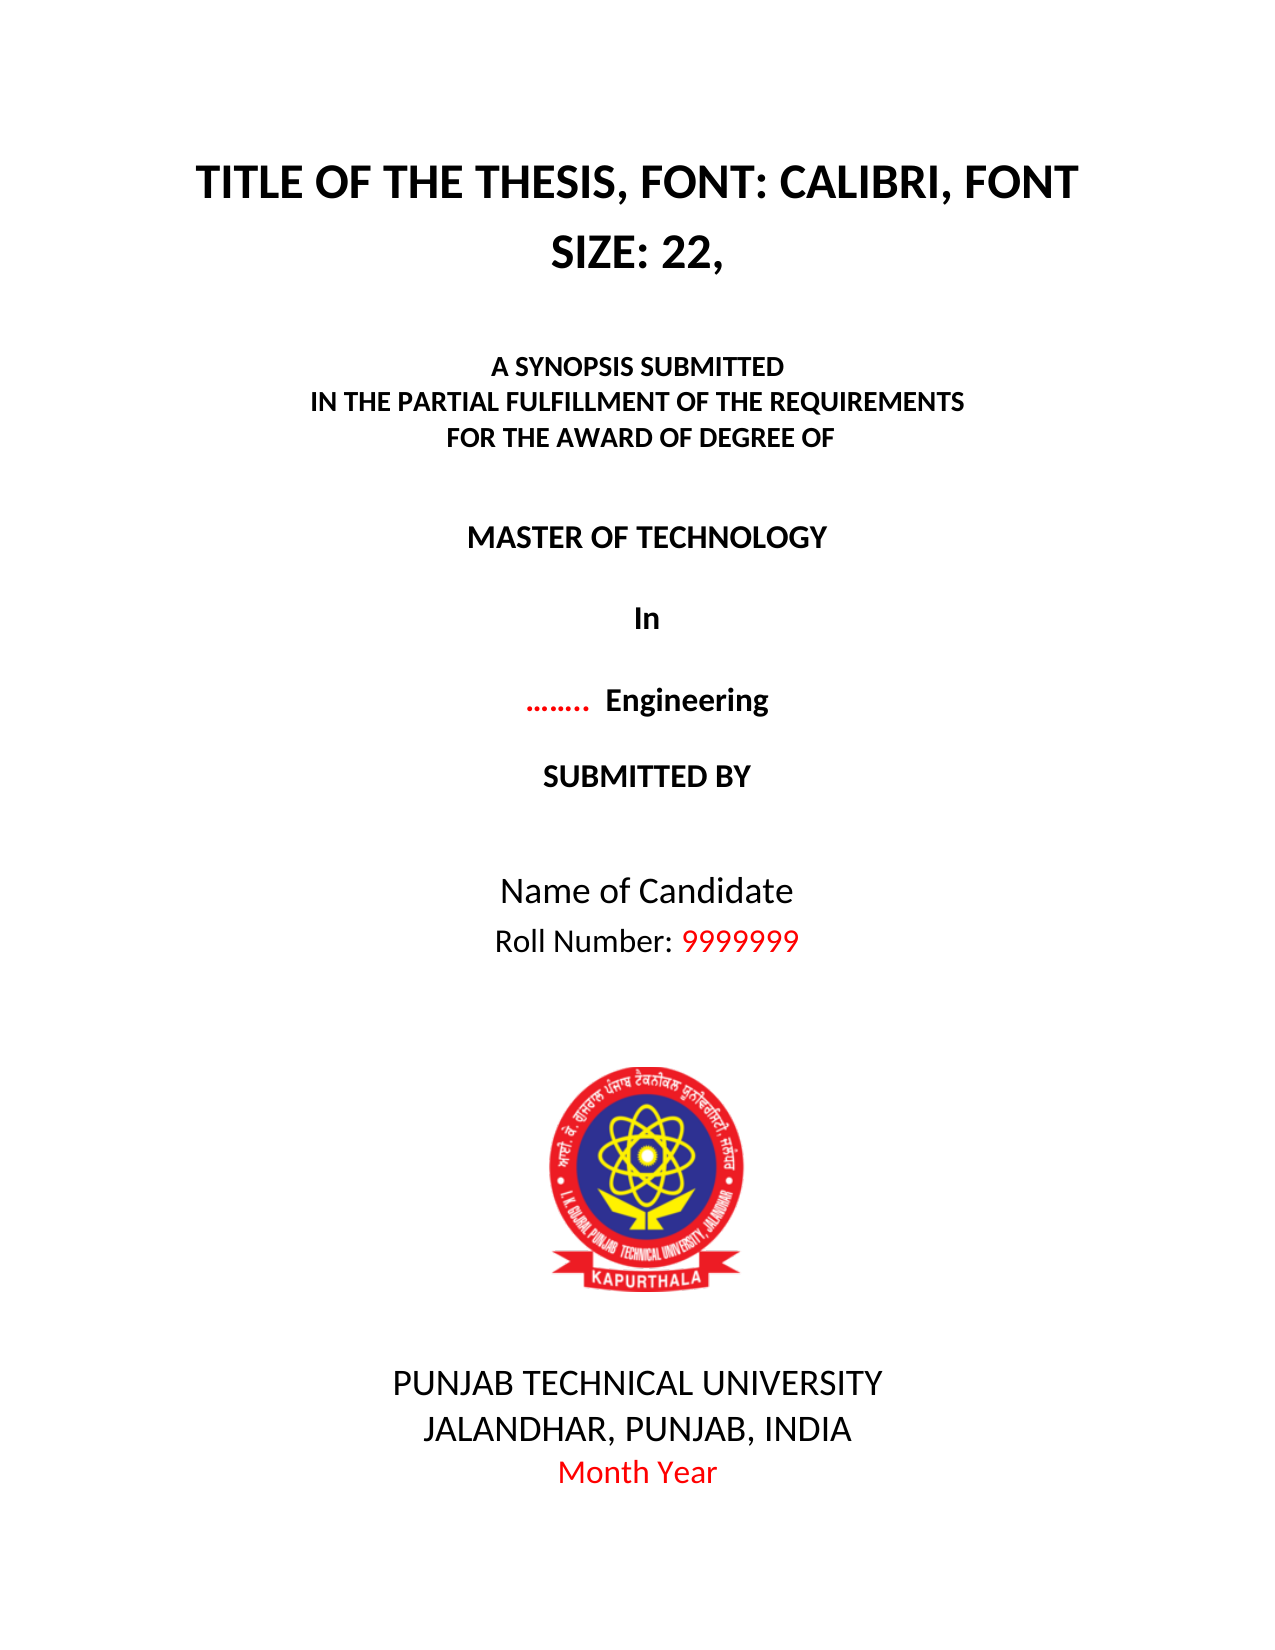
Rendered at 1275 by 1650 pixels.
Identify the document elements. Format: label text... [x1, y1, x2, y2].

text TITLE OF THE THESIS, FONT: CALIBRI, FONT SIZE: 22, [150, 150, 1125, 281]
text FOR THE AWARD OF DEGREE OF [150, 419, 1125, 454]
text Roll Number: 9999999 [169, 919, 1125, 960]
picture [534, 1067, 760, 1292]
text JALANDHAR, [150, 1405, 1125, 1451]
text …….. Engineering [169, 678, 1125, 719]
text In [169, 597, 1125, 638]
text Month Year [150, 1451, 1125, 1491]
text IN THE PARTIAL FULFILLMENT OF THE REQUIREMENTS [150, 383, 1125, 419]
text SUBMITTED BY [169, 755, 1125, 796]
text MASTER OF TECHNOLOGY [169, 516, 1125, 556]
text Name of Candidate [169, 867, 1125, 913]
text A SYNOPSIS SUBMITTED [150, 348, 1125, 383]
